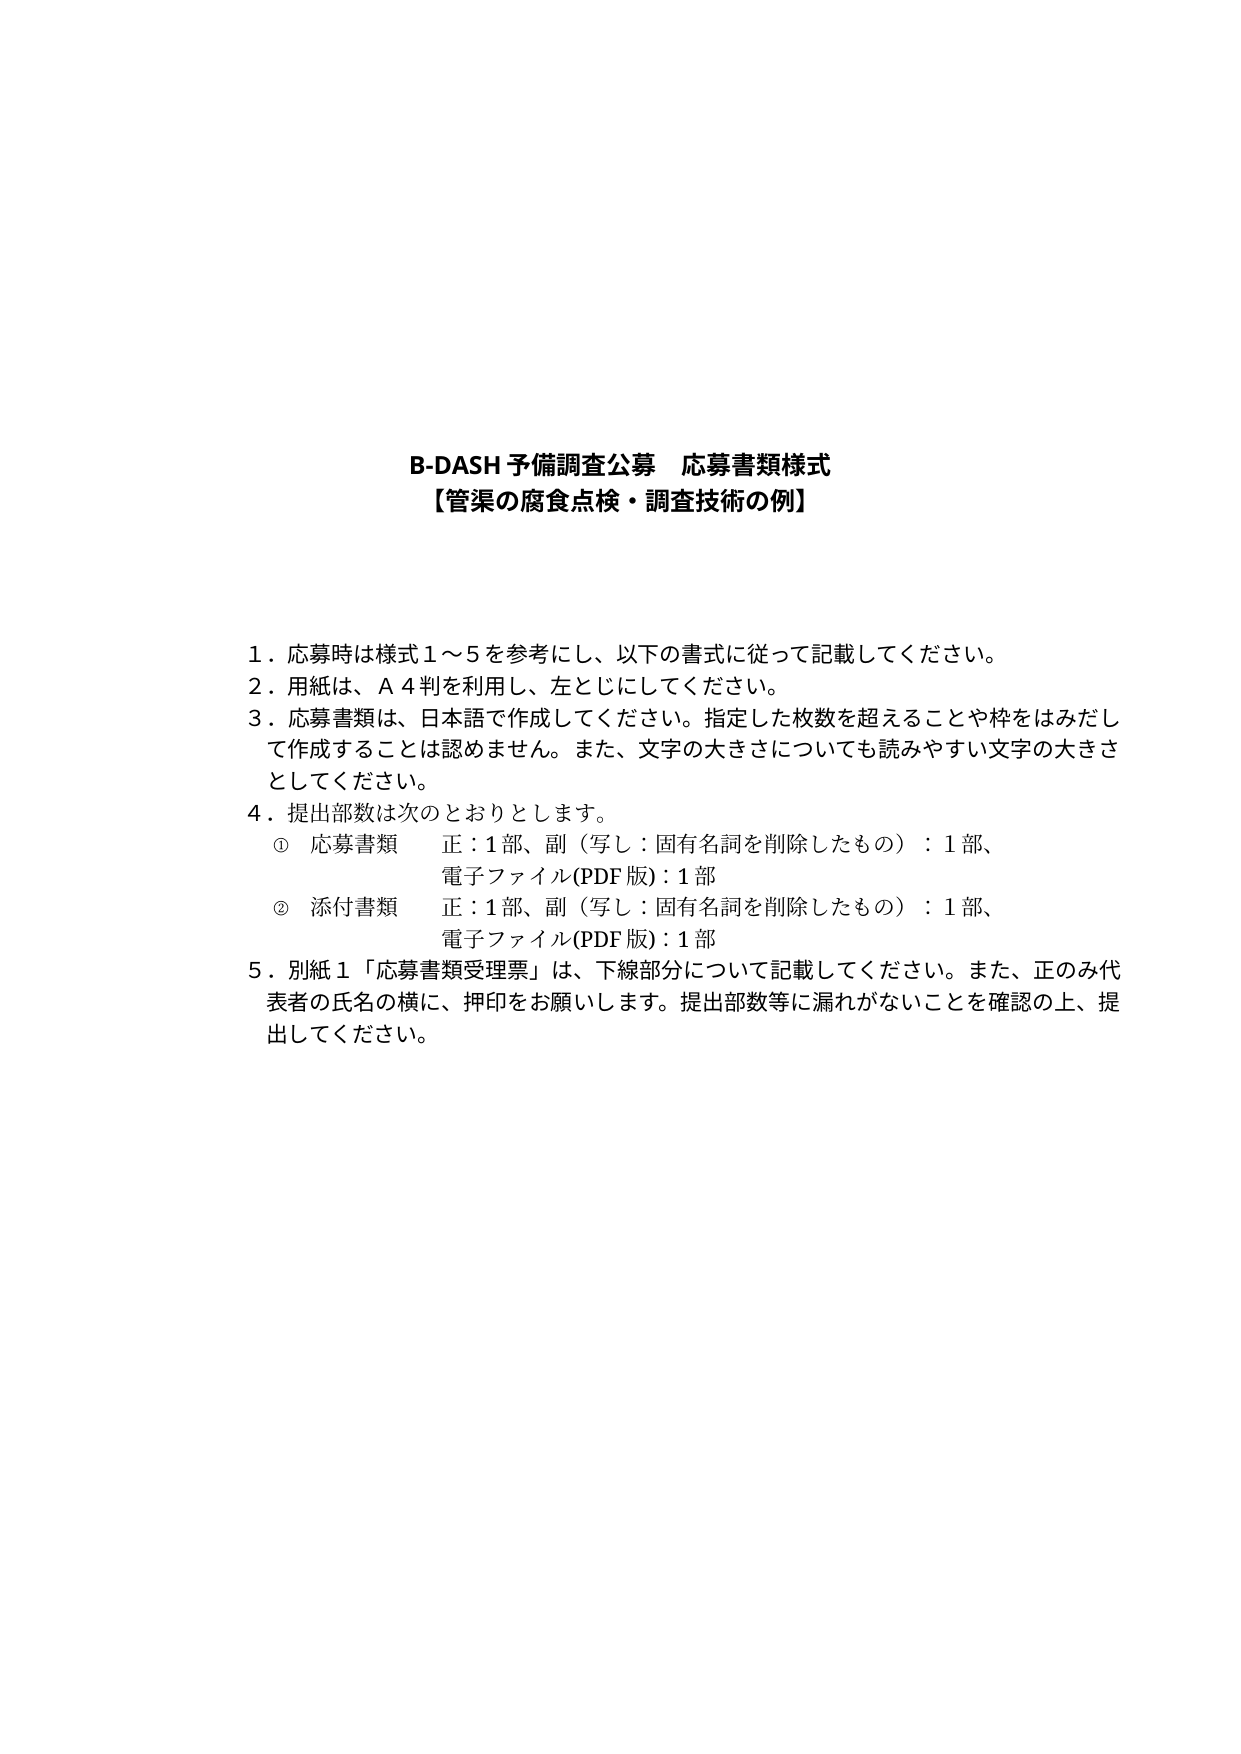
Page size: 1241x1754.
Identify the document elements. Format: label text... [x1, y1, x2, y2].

text 電子ファイル(PDF版)：1部 [310, 859, 1122, 890]
text １．応募時は様式１～５を参考にし、以下の書式に従って記載してください。 [244, 637, 1122, 669]
text ２．用紙は、Ａ４判を利用し、左とじにしてください。 [244, 669, 1122, 701]
text ５．別紙１「応募書類受理票」は、下線部分について記載してください。また、正のみ代表者の氏名の横に、押印をお願いします。提出部数等に漏れがないことを確認の上、提出してください。 [244, 953, 1122, 1048]
list 添付書類 正：1部、副（写し：固有名詞を削除したもの）：１部、 [273, 890, 1122, 922]
text ３．応募書類は、日本語で作成してください。指定した枚数を超えることや枠をはみだして作成することは認めません。また、文字の大きさについても読みやすい文字の大きさとしてください。 [244, 701, 1122, 796]
text 【管渠の腐食点検・調査技術の例】 [118, 482, 1122, 518]
list 応募書類 正：1部、副（写し：固有名詞を削除したもの）：１部、 [273, 827, 1122, 859]
text 電子ファイル(PDF版)：1部 [310, 922, 1122, 953]
text B-DASH予備調査公募 応募書類様式 [118, 446, 1122, 482]
text ４．提出部数は次のとおりとします。 [222, 796, 1122, 827]
